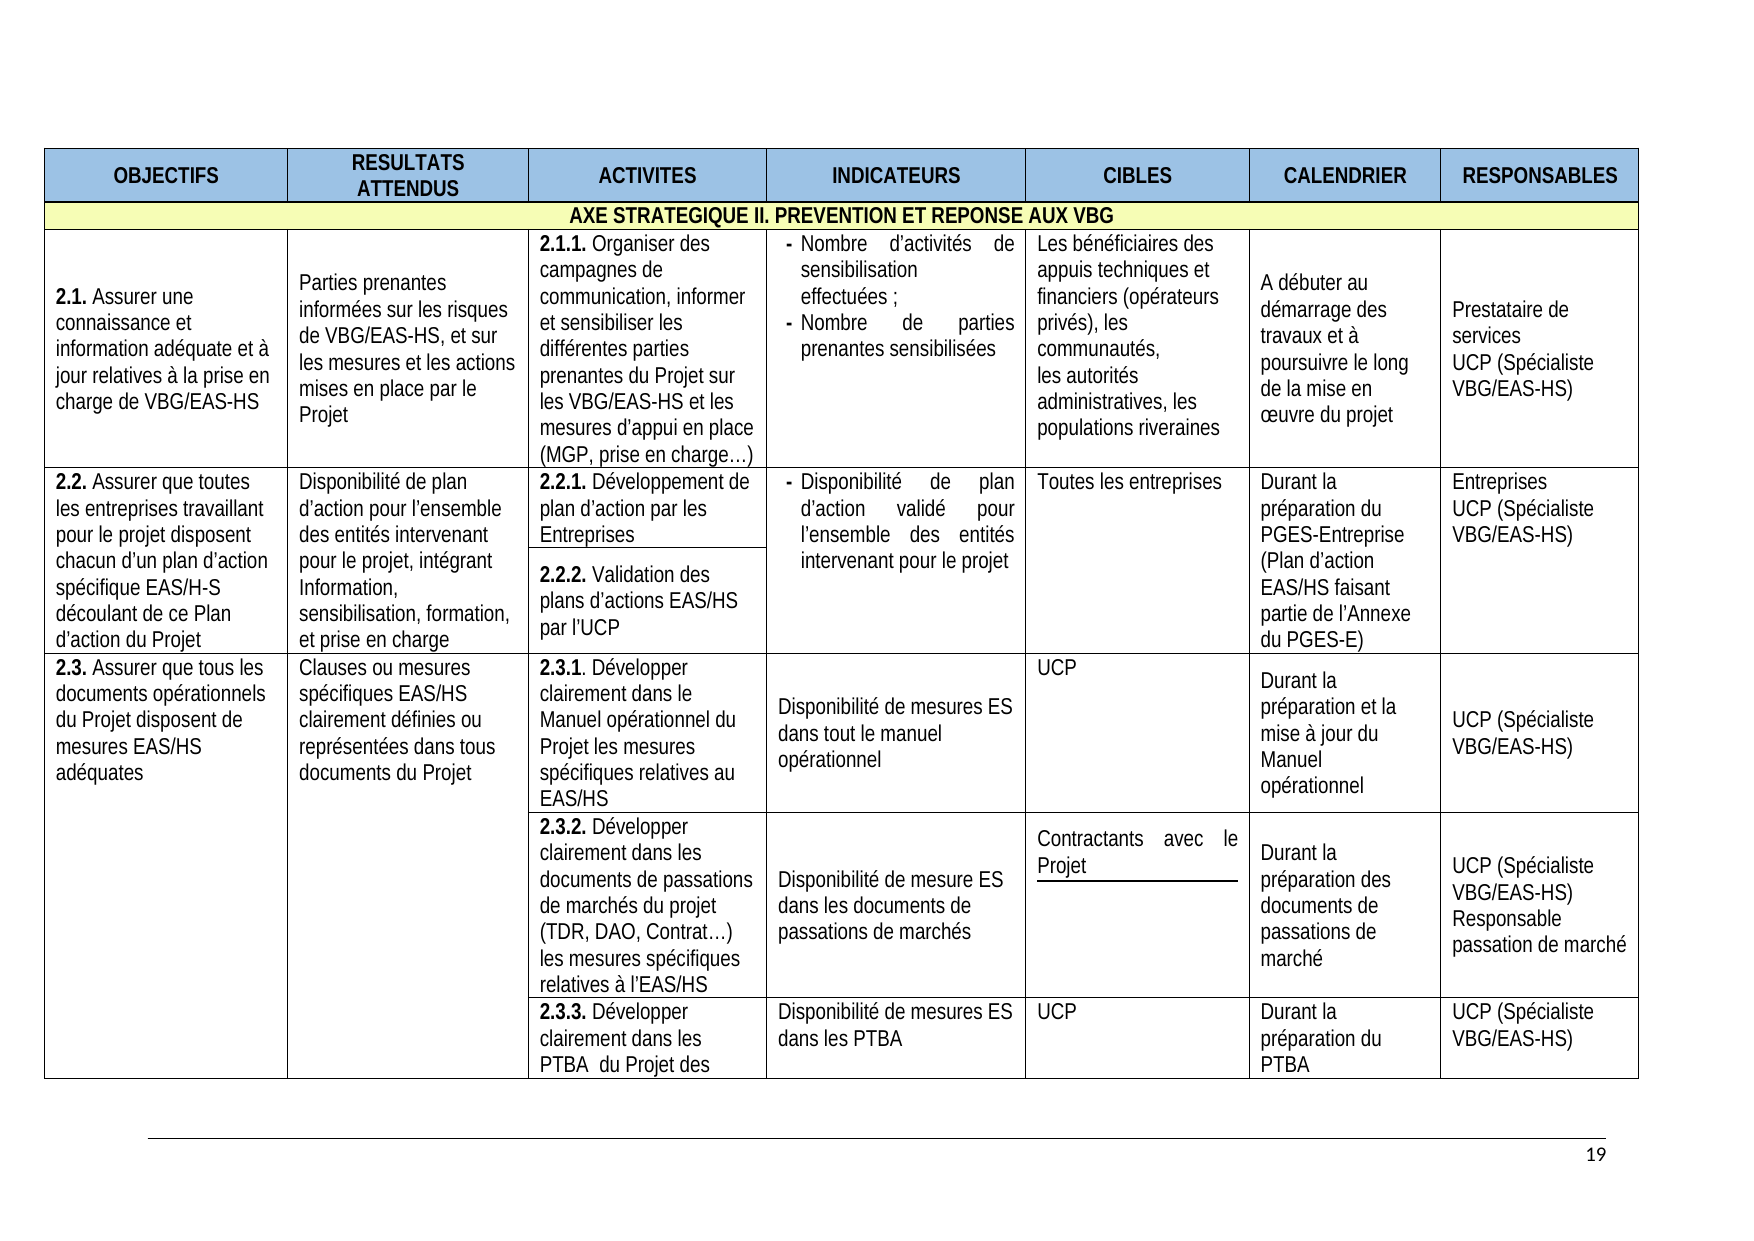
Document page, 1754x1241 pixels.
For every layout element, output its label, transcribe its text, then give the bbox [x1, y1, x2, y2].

table_cell Disponibilité de mesures ES dans tout le manuel opérationnel [767, 654, 1025, 812]
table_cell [767, 998, 1025, 1077]
table_cell Durant la préparation et la mise à jour du Manuel opérationnel [1250, 654, 1440, 812]
table_header OBJECTIFS [45, 149, 287, 201]
table_cell Disponibilité de mesure ES dans les documents de passations de marchés [767, 813, 1025, 997]
table_cell UCP (Spécialiste VBG/EAS-HS) [1441, 998, 1638, 1077]
table_cell 2.3.1. Développer clairement dans le Manuel opérationnel du Projet les mesures spécifiques relatives au EAS/HS [529, 654, 766, 812]
table_cell UCP [1026, 998, 1249, 1077]
table_cell 2.3. Assurer que tous les documents opérationnels du Projet disposent de mesures EAS/HS adéquates [45, 654, 287, 1077]
table_header ACTIVITES [529, 149, 766, 201]
table_cell 2.3.2. Développer clairement dans les documents de passations de marchés du projet (TDR, DAO, Contrat…) les mesures spécifiques relatives à l’EAS/HS [529, 813, 766, 997]
table_header RESULTATS ATTENDUS [288, 149, 528, 201]
table_cell Entreprises UCP (Spécialiste VBG/EAS-HS) [1441, 468, 1638, 653]
table_cell Clauses ou mesures spécifiques EAS/HS clairement définies ou représentées dans tous documents du Projet [288, 654, 528, 1077]
table_cell Les bénéficiaires des appuis techniques et financiers (opérateurs privés), les communautés, les autorités administratives, les populations riveraines [1026, 230, 1249, 467]
table_cell 2.1.1. Organiser des campagnes de communication, informer et sensibiliser les différentes parties prenantes du Projet sur les VBG/EAS-HS et les mesures d’appui en place (MGP, prise en charge…) [529, 230, 766, 467]
table_cell UCP [1026, 654, 1249, 812]
table_header CIBLES [1026, 149, 1249, 201]
table_cell Durant la préparation du PGES-Entreprise (Plan d’action EAS/HS faisant partie de l’Annexe du PGES-E) [1250, 468, 1440, 653]
table_cell Disponibilité de plan d’action pour l’ensemble des entités intervenant pour le projet, intégrant Information, sensibilisation, formation, et prise en charge [288, 468, 528, 653]
table_cell AXE STRATEGIQUE II. PREVENTION ET REPONSE AUX VBG [45, 203, 1638, 229]
table_cell Prestataire de services UCP (Spécialiste VBG/EAS-HS) [1441, 230, 1638, 467]
table_cell Toutes les entreprises [1026, 468, 1249, 653]
table_cell Parties prenantes informées sur les risques de VBG/EAS-HS, et sur les mesures et les actions mises en place par le Projet [288, 230, 528, 467]
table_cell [529, 998, 766, 1077]
table_cell 2.1. Assurer une connaissance et information adéquate et à jour relatives à la prise en charge de VBG/EAS-HS [45, 230, 287, 467]
table_cell UCP (Spécialiste VBG/EAS-HS) Responsable passation de marché [1441, 813, 1638, 997]
table_header INDICATEURS [767, 149, 1025, 201]
table_cell 2.2. Assurer que toutes les entreprises travaillant pour le projet disposent chacun d’un plan d’action spécifique EAS/H-S découlant de ce Plan d’action du Projet [45, 468, 287, 653]
table_header CALENDRIER [1250, 149, 1440, 201]
table_cell UCP (Spécialiste VBG/EAS-HS) [1441, 654, 1638, 812]
table_cell Nombre d’activités de sensibilisation effectuées ; Nombre de parties prenantes sensibilisées [767, 230, 1025, 467]
table_cell 2.2.2. Validation des plans d’actions EAS/HS par l’UCP [529, 548, 766, 653]
table_cell 2.2.1. Développement de plan d’action par les Entreprises [529, 468, 766, 547]
table_cell A débuter au démarrage des travaux et à poursuivre le long de la mise en œuvre du projet [1250, 230, 1440, 467]
table_cell Contractants avec le Projet [1026, 813, 1249, 997]
table_cell Durant la préparation du PTBA [1250, 998, 1440, 1077]
table_cell Durant la préparation des documents de passations de marché [1250, 813, 1440, 997]
table_cell Disponibilité de plan d’action validé pour l’ensemble des entités intervenant pour le projet [767, 468, 1025, 653]
table_header RESPONSABLES [1441, 149, 1638, 201]
